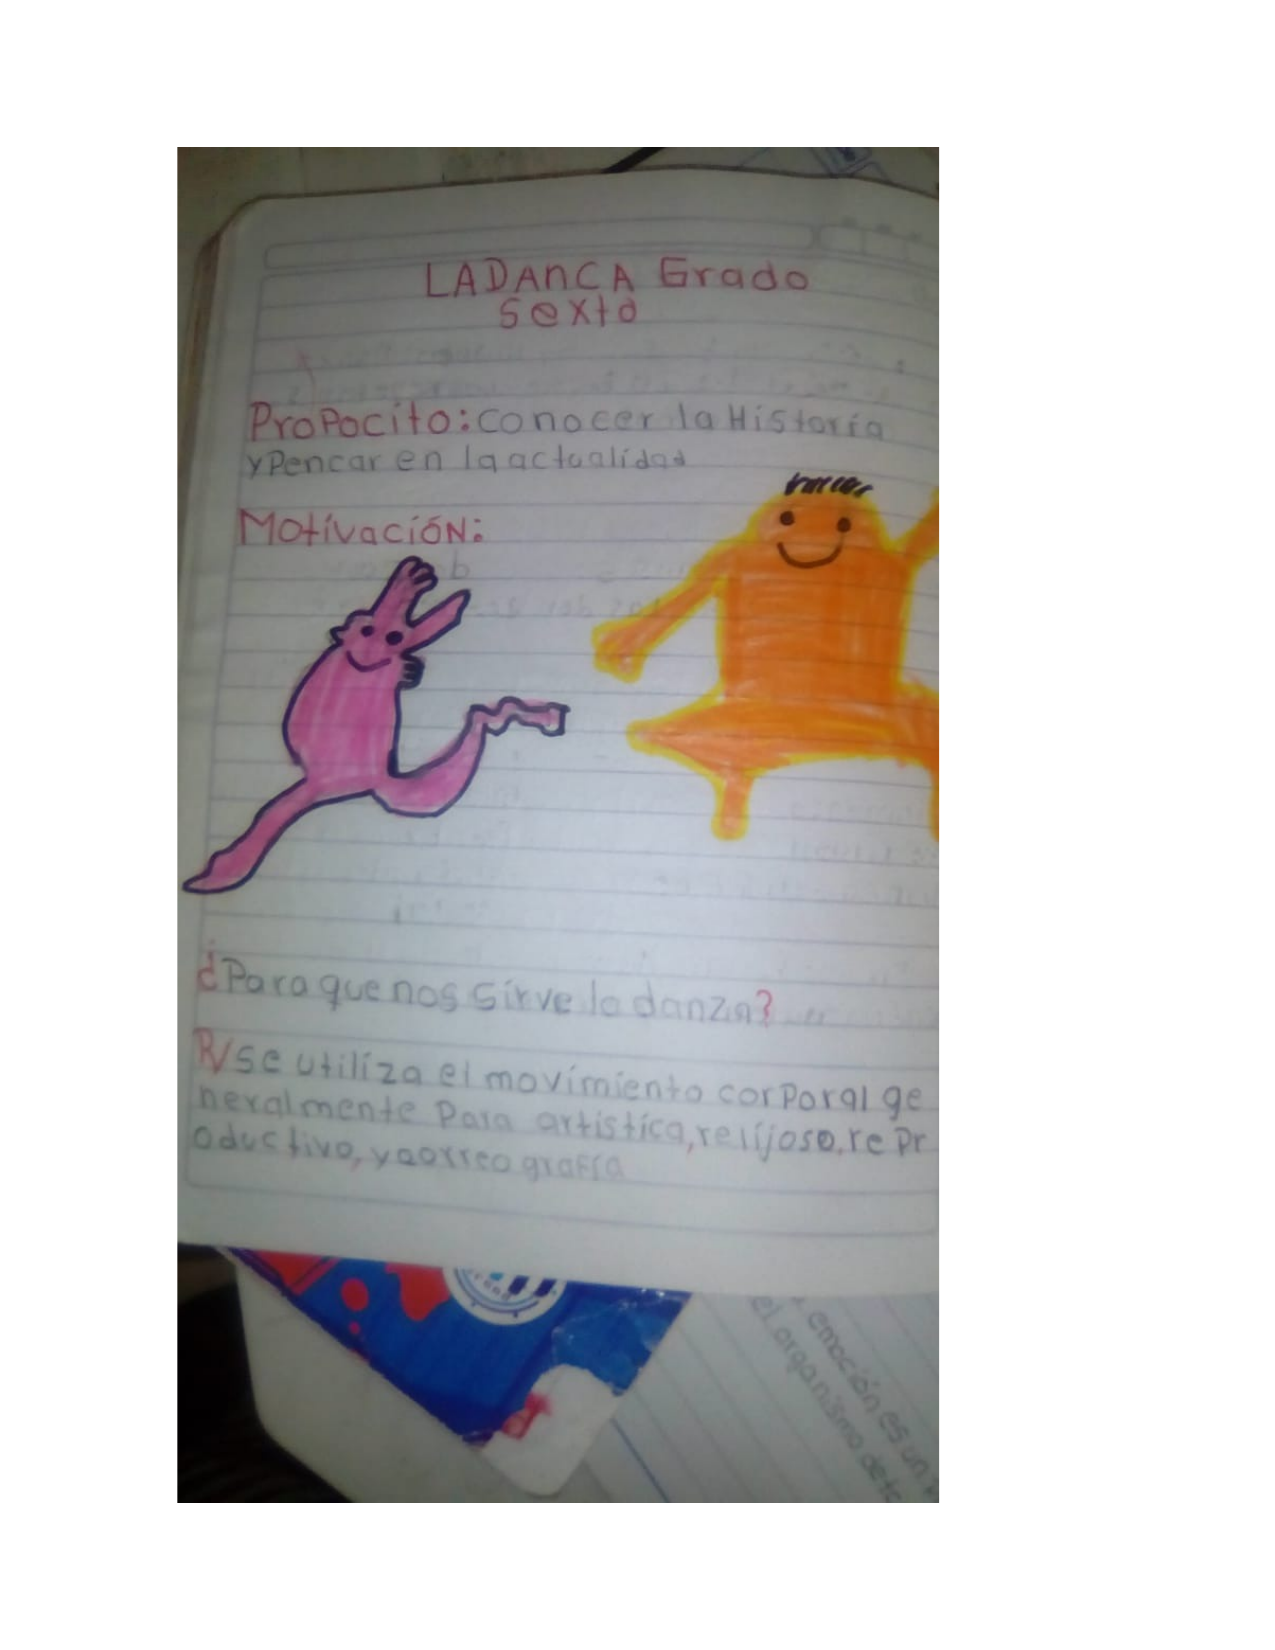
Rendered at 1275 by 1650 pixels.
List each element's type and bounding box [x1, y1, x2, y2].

picture [177, 147, 940, 1503]
